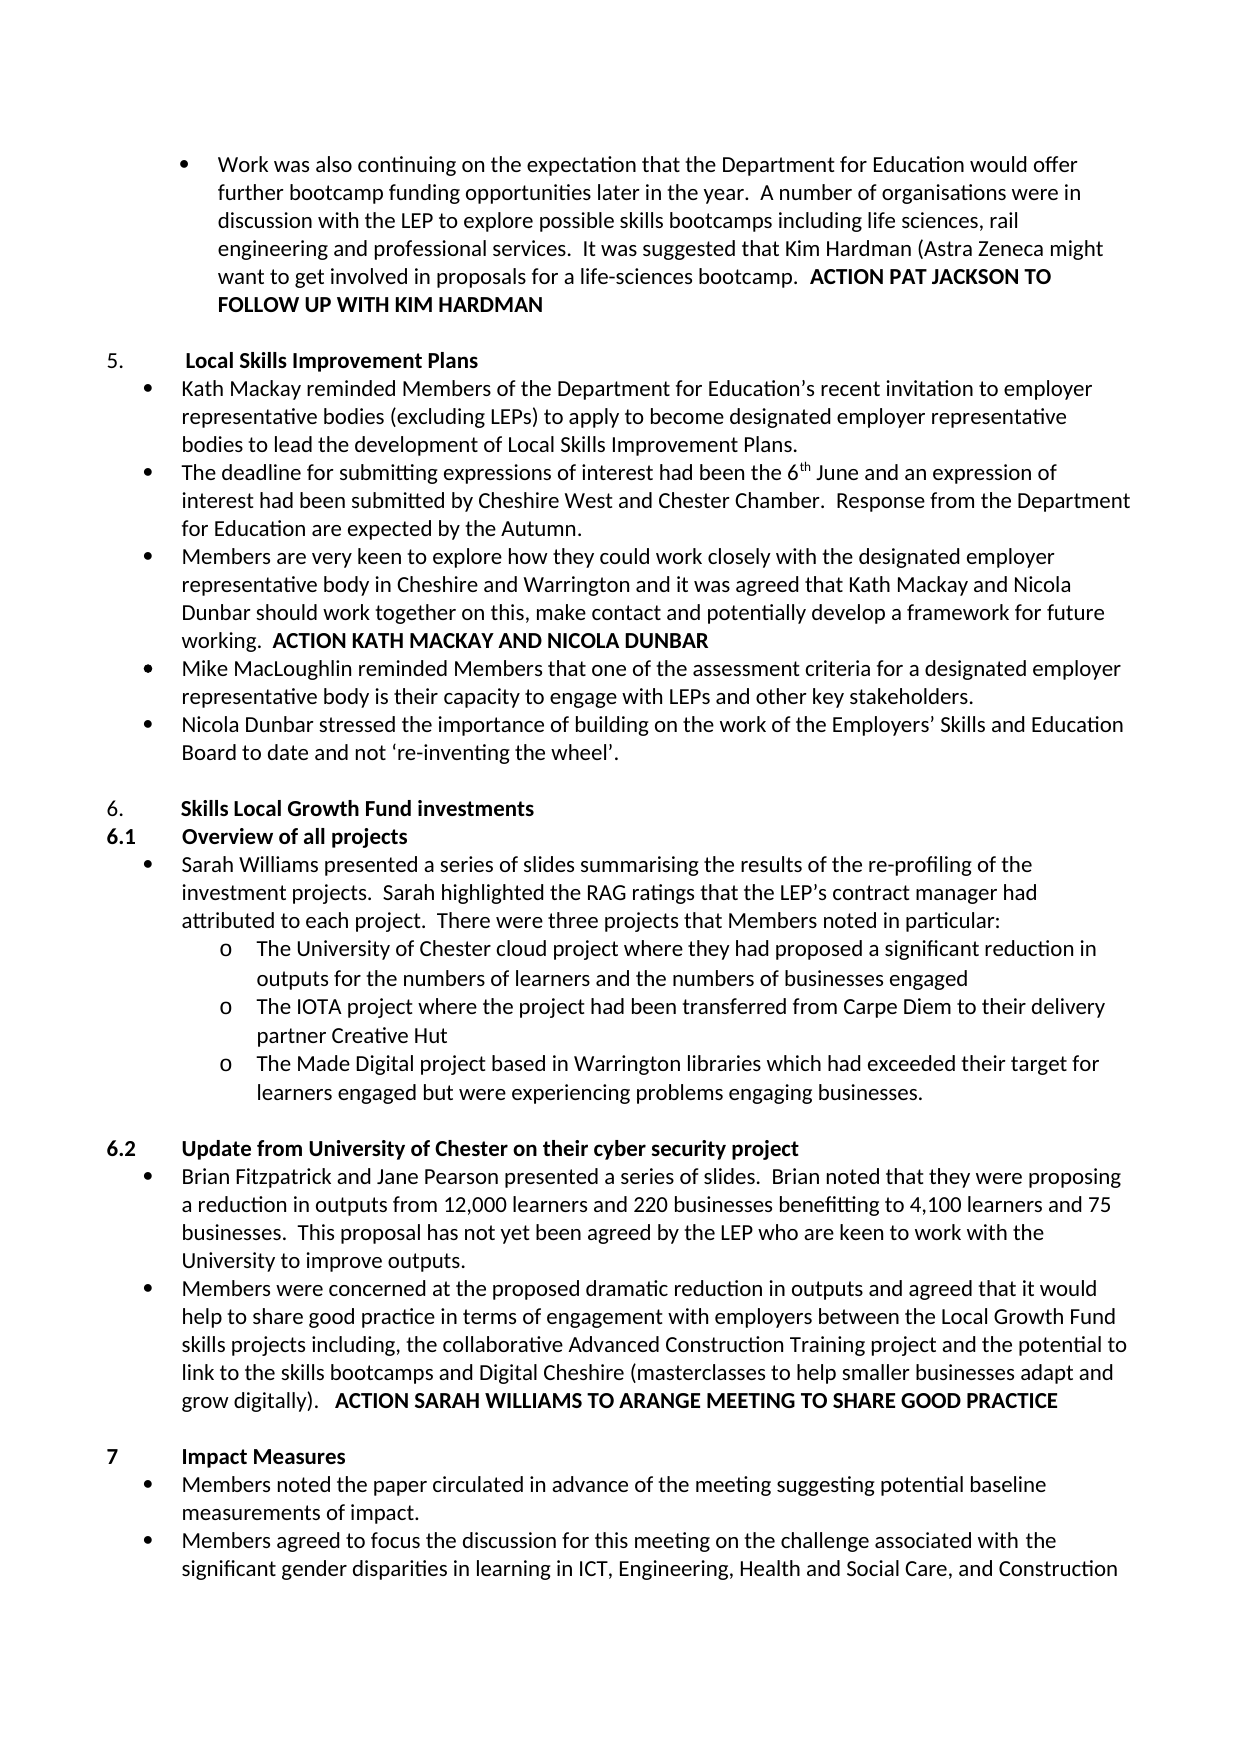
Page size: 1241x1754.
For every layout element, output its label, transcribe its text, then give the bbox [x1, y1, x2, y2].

list Kath Mackay reminded Members of the Department for Education’s recent invitation to employer representative bodies (excluding LEPs) to apply to become designated employer representative bodies to lead the development of Local Skills Improvement Plans. [144, 374, 1134, 458]
list The IOTA project where the project had been transferred from Carpe Diem to their delivery partner Creative Hut [219, 992, 1134, 1049]
list Members were concerned at the proposed dramatic reduction in outputs and agreed that it would help to share good practice in terms of engagement with employers between the Local Growth Fund skills projects including, the collaborative Advanced Construction Training project and the potential to link to the skills bootcamps and Digital Cheshire (masterclasses to help smaller businesses adapt and grow digitally). ACTION SARAH WILLIAMS TO ARANGE MEETING TO SHARE GOOD PRACTICE [144, 1274, 1134, 1414]
list Work was also continuing on the expectation that the Department for Education would offer further bootcamp funding opportunities later in the year. A number of organisations were in discussion with the LEP to explore possible skills bootcamps including life sciences, rail engineering and professional services. It was suggested that Kim Hardman (Astra Zeneca might want to get involved in proposals for a life-sciences bootcamp. ACTION PAT JACKSON TO FOLLOW UP WITH KIM HARDMAN [180, 150, 1134, 318]
list The Made Digital project based in Warrington libraries which had exceeded their target for learners engaged but were experiencing problems engaging businesses. [219, 1049, 1134, 1106]
list Sarah Williams presented a series of slides summarising the results of the re-profiling of the investment projects. Sarah highlighted the RAG ratings that the LEP’s contract manager had attributed to each project. There were three projects that Members noted in particular: [144, 851, 1134, 934]
list The University of Chester cloud project where they had proposed a significant reduction in outputs for the numbers of learners and the numbers of businesses engaged [219, 934, 1134, 992]
text 6. Skills Local Growth Fund investments [106, 794, 1134, 822]
list Mike MacLoughlin reminded Members that one of the assessment criteria for a designated employer representative body is their capacity to engage with LEPs and other key stakeholders. [144, 654, 1134, 710]
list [144, 1526, 1134, 1582]
list Members are very keen to explore how they could work closely with the designated employer representative body in Cheshire and Warrington and it was agreed that Kath Mackay and Nicola Dunbar should work together on this, make contact and potentially develop a framework for future working. ACTION KATH MACKAY AND NICOLA DUNBAR [144, 542, 1134, 654]
list Nicola Dunbar stressed the importance of building on the work of the Employers’ Skills and Education Board to date and not ‘re-inventing the wheel’. [144, 710, 1134, 766]
text 6.2 Update from University of Chester on their cyber security project [106, 1134, 1134, 1162]
list The deadline for submitting expressions of interest had been the 6th June and an expression of interest had been submitted by Cheshire West and Chester Chamber. Response from the Department for Education are expected by the Autumn. [144, 458, 1134, 542]
text 6.1 Overview of all projects [106, 822, 1134, 851]
text 7 Impact Measures [106, 1442, 1134, 1470]
list Brian Fitzpatrick and Jane Pearson presented a series of slides. Brian noted that they were proposing a reduction in outputs from 12,000 learners and 220 businesses benefitting to 4,100 learners and 75 businesses. This proposal has not yet been agreed by the LEP who are keen to work with the University to improve outputs. [144, 1162, 1134, 1274]
list Members noted the paper circulated in advance of the meeting suggesting potential baseline measurements of impact. [144, 1470, 1134, 1526]
text 5. Local Skills Improvement Plans [106, 346, 1134, 374]
